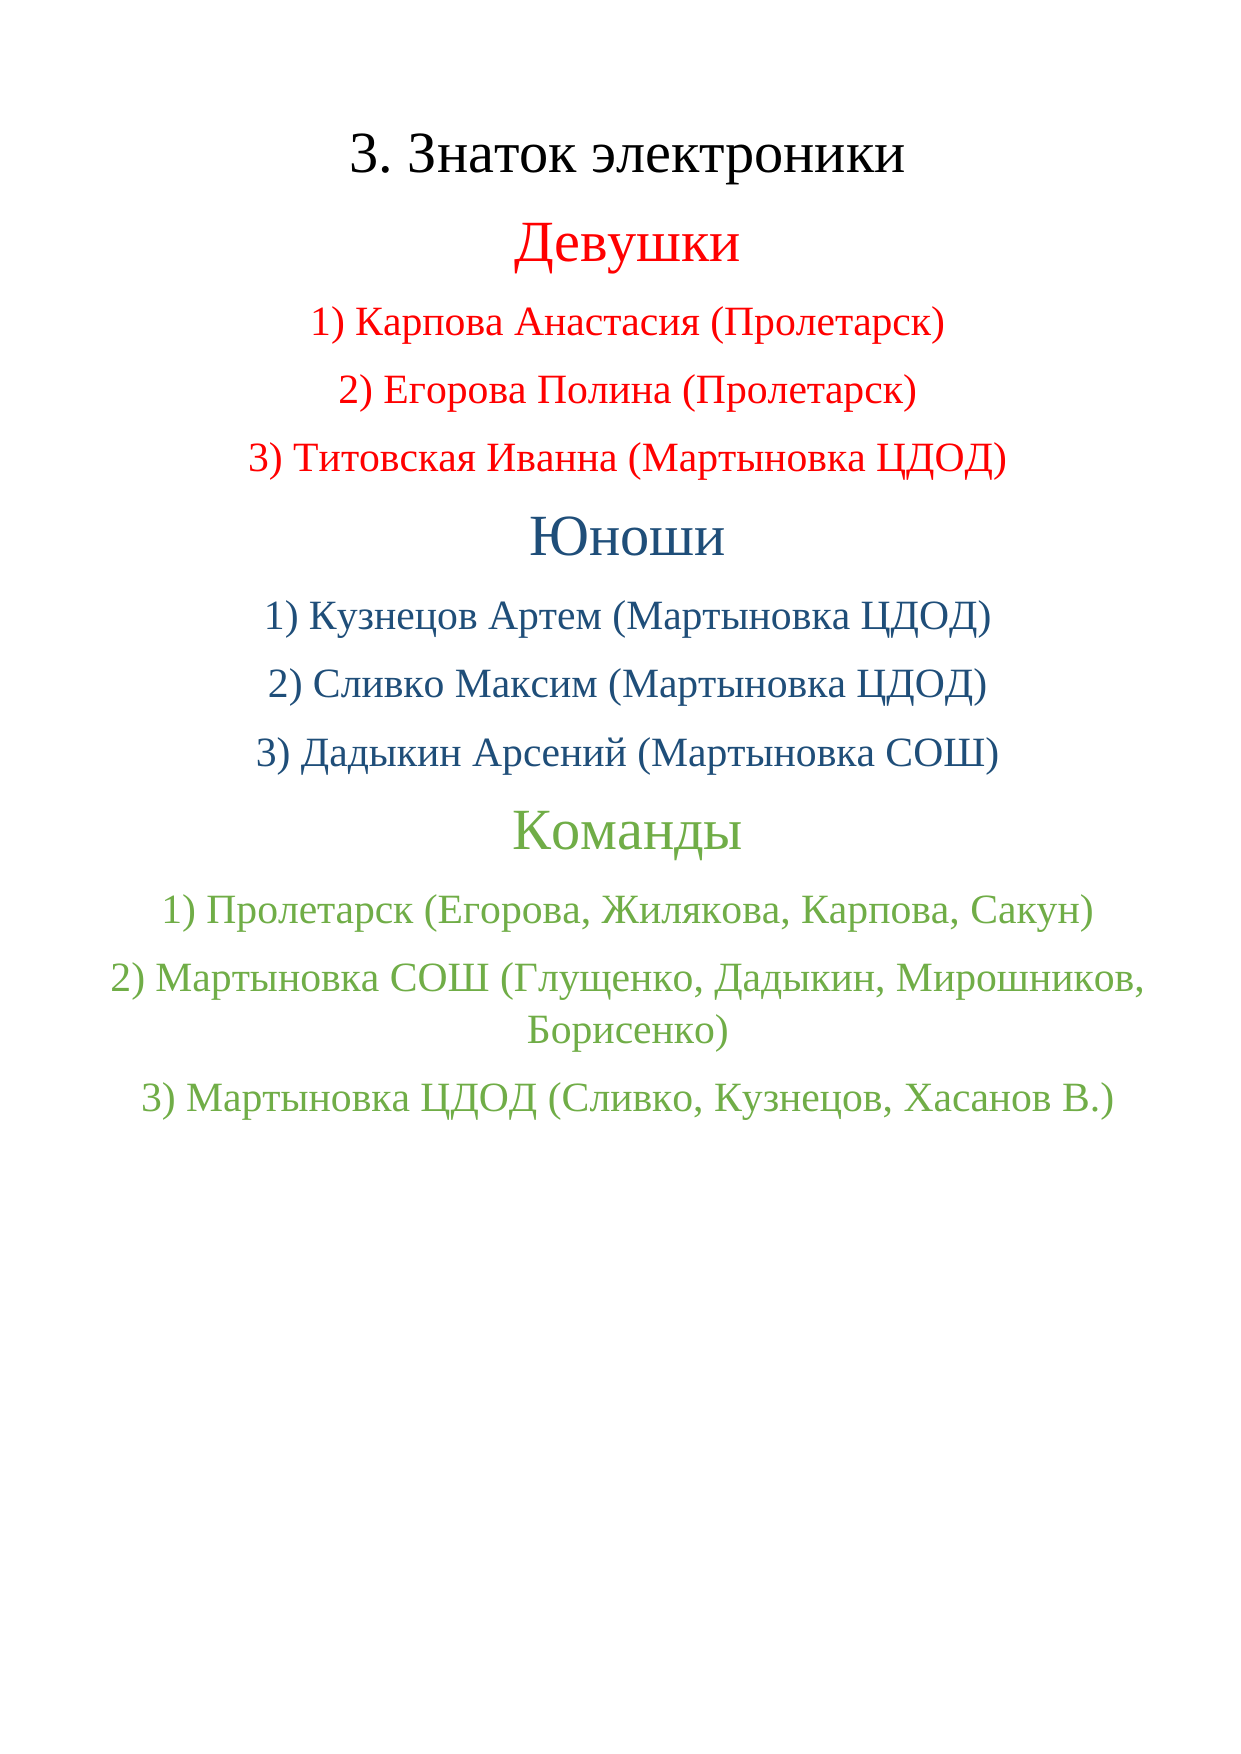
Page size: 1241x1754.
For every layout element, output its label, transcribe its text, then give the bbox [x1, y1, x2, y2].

text 1) Кузнецов Артем (Мартыновка ЦДОД) [59, 590, 1196, 638]
text Девушки [59, 207, 1196, 274]
text 2) Егорова Полина (Пролетарск) [59, 364, 1196, 412]
text 3) Мартыновка ЦДОД (Сливко, Кузнецов, Хасанов В.) [59, 1073, 1196, 1121]
text 3) Дадыкин Арсений (Мартыновка СОШ) [59, 727, 1196, 775]
text 3) Титовская Иванна (Мартыновка ЦДОД) [59, 433, 1196, 481]
text Юноши [59, 501, 1196, 568]
text 2) Мартыновка СОШ (Глущенко, Дадыкин, Мирошников, Борисенко) [59, 953, 1196, 1052]
text 3. Знаток электроники [59, 118, 1196, 185]
text Команды [59, 795, 1196, 862]
text 1) Пролетарск (Егорова, Жилякова, Карпова, Сакун) [59, 884, 1196, 932]
text 2) Сливко Максим (Мартыновка ЦДОД) [59, 659, 1196, 707]
text 1) Карпова Анастасия (Пролетарск) [59, 296, 1196, 344]
